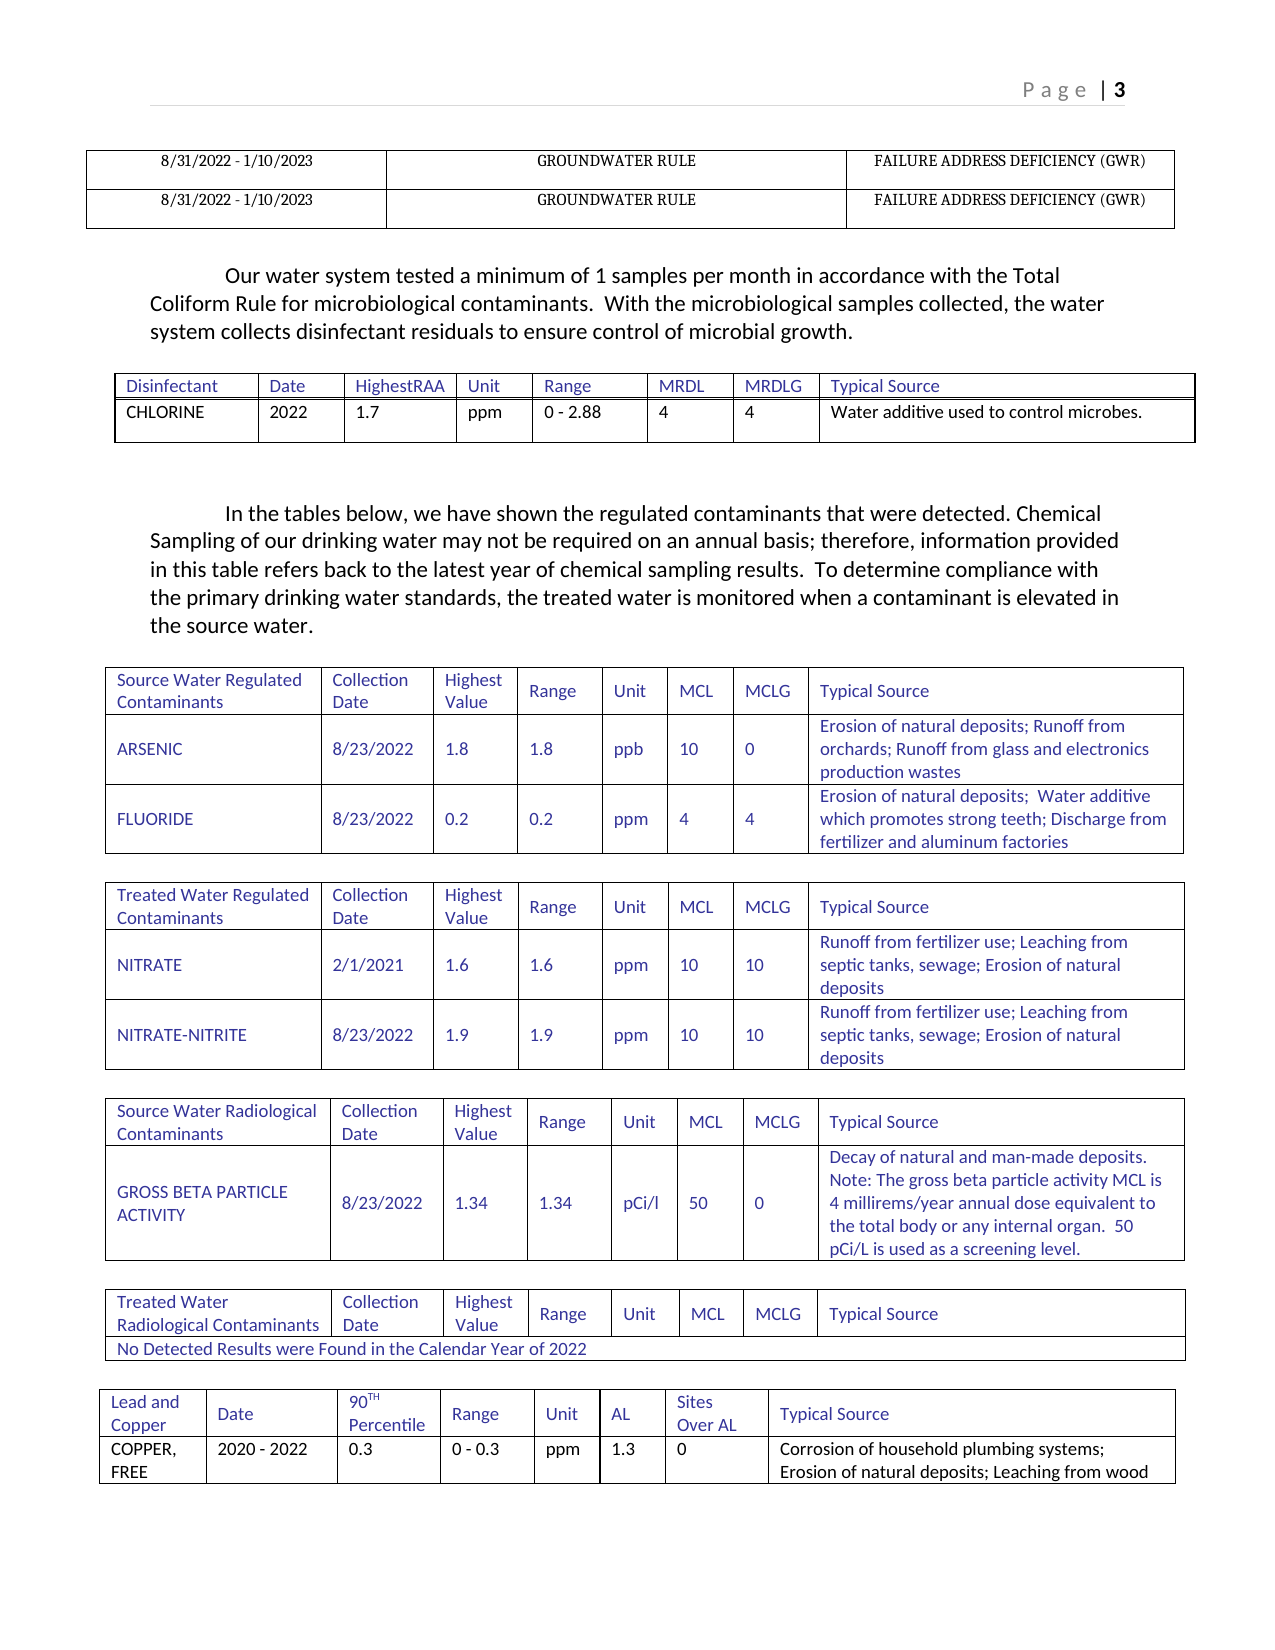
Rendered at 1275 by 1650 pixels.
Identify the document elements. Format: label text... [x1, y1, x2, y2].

table_header Typical Source [809, 668, 1183, 714]
table_cell 10 [669, 930, 733, 999]
table_header AL [601, 1390, 665, 1436]
table_header Lead and Copper [100, 1390, 206, 1436]
table_header Range [529, 1290, 611, 1336]
table_cell 8/23/2022 [322, 785, 433, 853]
table_header Sites Over AL [666, 1390, 768, 1436]
table_header Range [519, 883, 602, 929]
table_cell ppb [603, 715, 667, 783]
table_cell Erosion of natural deposits; Runoff from orchards; Runoff from glass and electronics production wastes [809, 715, 1183, 783]
table_header Unit [612, 1099, 677, 1145]
table_header [669, 883, 733, 929]
table_cell CHLORINE [116, 400, 258, 442]
table_cell 10 [668, 715, 733, 783]
text Our water system tested a minimum of 1 samples per month in accordance with the Total Coliform Rule for microbiological contaminants. With the microbiological samples collected, the water system collects disinfectant residuals to ensure control of microbial growth. [150, 261, 1125, 345]
table_header Highest Value [434, 668, 517, 714]
table_cell ARSENIC [106, 715, 321, 783]
table_header Unit [603, 883, 668, 929]
table_cell Erosion of natural deposits; Water additive which promotes strong teeth; Discharge from fertilizer and aluminum factories [809, 785, 1183, 853]
table_header Unit [603, 668, 667, 714]
table_header Unit [612, 1290, 679, 1336]
table_cell ppm [603, 930, 668, 999]
table_header Range [518, 668, 602, 714]
table_cell NITRATE [106, 930, 321, 999]
table_header Date [207, 1390, 337, 1436]
table_cell ppm [535, 1437, 599, 1483]
table_cell 4 [648, 400, 733, 442]
table_header Typical Source [818, 1290, 1185, 1336]
table_cell 0.2 [518, 785, 602, 853]
table_cell 8/23/2022 [322, 715, 433, 783]
table_cell 10 [669, 1000, 733, 1069]
table_cell 1.3 [601, 1437, 665, 1483]
table_cell 4 [734, 400, 819, 442]
table_cell 50 [678, 1146, 743, 1260]
table_cell 0 - 0.3 [441, 1437, 534, 1483]
table_cell 4 [734, 785, 808, 853]
table_cell 0 [734, 715, 808, 783]
table_header Unit [535, 1390, 599, 1436]
table_cell pCi/l [612, 1146, 677, 1260]
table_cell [87, 151, 386, 189]
table_cell 8/31/2022 - 1/10/2023 [87, 190, 386, 228]
table_header Typical Source [809, 883, 1184, 929]
table_header Typical Source [820, 374, 1194, 397]
table_cell Runoff from fertilizer use; Leaching from septic tanks, sewage; Erosion of natural deposits [809, 930, 1184, 999]
table_cell 0.2 [434, 785, 517, 853]
table_cell COPPER, FREE [100, 1437, 206, 1483]
table_cell 0 [744, 1146, 818, 1260]
table_header Highest Value [444, 1290, 528, 1336]
table_cell ppm [603, 785, 667, 853]
table_cell 8/23/2022 [322, 1000, 433, 1069]
table_cell 1.6 [434, 930, 518, 999]
table_cell 2022 [259, 400, 344, 442]
table_header MCLG [734, 883, 808, 929]
table_header Collection Date [332, 1290, 443, 1336]
table_cell 1.34 [444, 1146, 527, 1260]
table_cell ppm [457, 400, 532, 442]
table_header MCLG [744, 1290, 817, 1336]
table_header Range [533, 374, 647, 397]
table_cell GROUNDWATER RULE [387, 151, 846, 189]
table_cell 0 [666, 1437, 768, 1483]
table_cell ppm [603, 1000, 668, 1069]
table_cell 2020 - 2022 [207, 1437, 337, 1483]
table_cell NITRATE-NITRITE [106, 1000, 321, 1069]
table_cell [847, 151, 1174, 189]
table_header [668, 668, 733, 714]
table_header MRDL [648, 374, 733, 397]
table_header Highest Value [434, 883, 518, 929]
table_header Source Water Regulated Contaminants [106, 668, 321, 714]
table_header Typical Source [819, 1099, 1184, 1145]
table_header Collection Date [322, 668, 433, 714]
table_header Source Water Radiological Contaminants [106, 1099, 330, 1145]
table_cell 1.34 [528, 1146, 611, 1260]
text In the tables below, we have shown the regulated contaminants that were detected. Chemical Sampling of our drinking water may not be required on an annual basis; therefore, information provided in this table refers back to the latest year of chemical sampling results. To determine compliance with the primary drinking water standards, the treated water is monitored when a contaminant is elevated in the source water. [150, 499, 1125, 639]
table_cell 1.9 [519, 1000, 602, 1069]
table_cell 1.8 [434, 715, 517, 783]
table_header MRDLG [734, 374, 819, 397]
table_header Disinfectant [116, 374, 258, 397]
table_header 90TH Percentile [338, 1390, 440, 1436]
table_header Treated Water Regulated Contaminants [106, 883, 321, 929]
table_header HighestRAA [345, 374, 456, 397]
table_cell 1.6 [519, 930, 602, 999]
table_cell 1.9 [434, 1000, 518, 1069]
table_cell FAILURE ADDRESS DEFICIENCY (GWR) [847, 190, 1174, 228]
table_header Date [259, 374, 344, 397]
table_cell 1.7 [345, 400, 456, 442]
table_header Treated Water Radiological Contaminants [106, 1290, 331, 1336]
table_cell GROSS BETA PARTICLE ACTIVITY [106, 1146, 330, 1260]
table_cell 4 [668, 785, 733, 853]
table_cell 0.3 [338, 1437, 440, 1483]
table_cell 1.8 [518, 715, 602, 783]
table_cell 2/1/2021 [322, 930, 433, 999]
table_header [680, 1290, 743, 1336]
table_header Range [528, 1099, 611, 1145]
table_cell Water additive used to control microbes. [820, 400, 1194, 442]
table_header [678, 1099, 743, 1145]
table_cell No Detected Results were Found in the Calendar Year of 2022 [106, 1337, 1185, 1360]
table_cell 10 [734, 930, 808, 999]
table_header MCLG [744, 1099, 818, 1145]
table_header Collection Date [331, 1099, 443, 1145]
table_header Collection Date [322, 883, 433, 929]
table_cell FLUORIDE [106, 785, 321, 853]
table_cell 8/23/2022 [331, 1146, 443, 1260]
table_header Unit [457, 374, 532, 397]
table_header Highest Value [444, 1099, 527, 1145]
table_header Range [441, 1390, 534, 1436]
table_cell 0 - 2.88 [533, 400, 647, 442]
table_cell GROUNDWATER RULE [387, 190, 846, 228]
table_header MCLG [734, 668, 808, 714]
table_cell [769, 1437, 1175, 1483]
table_cell 10 [734, 1000, 808, 1069]
table_header Typical Source [769, 1390, 1175, 1436]
table_cell Decay of natural and man-made deposits. Note: The gross beta particle activity MCL is 4 millirems/year annual dose equivalent to the total body or any internal organ. 50 pCi/L is used as a screening level. [819, 1146, 1184, 1260]
table_cell Runoff from fertilizer use; Leaching from septic tanks, sewage; Erosion of natural deposits [809, 1000, 1184, 1069]
